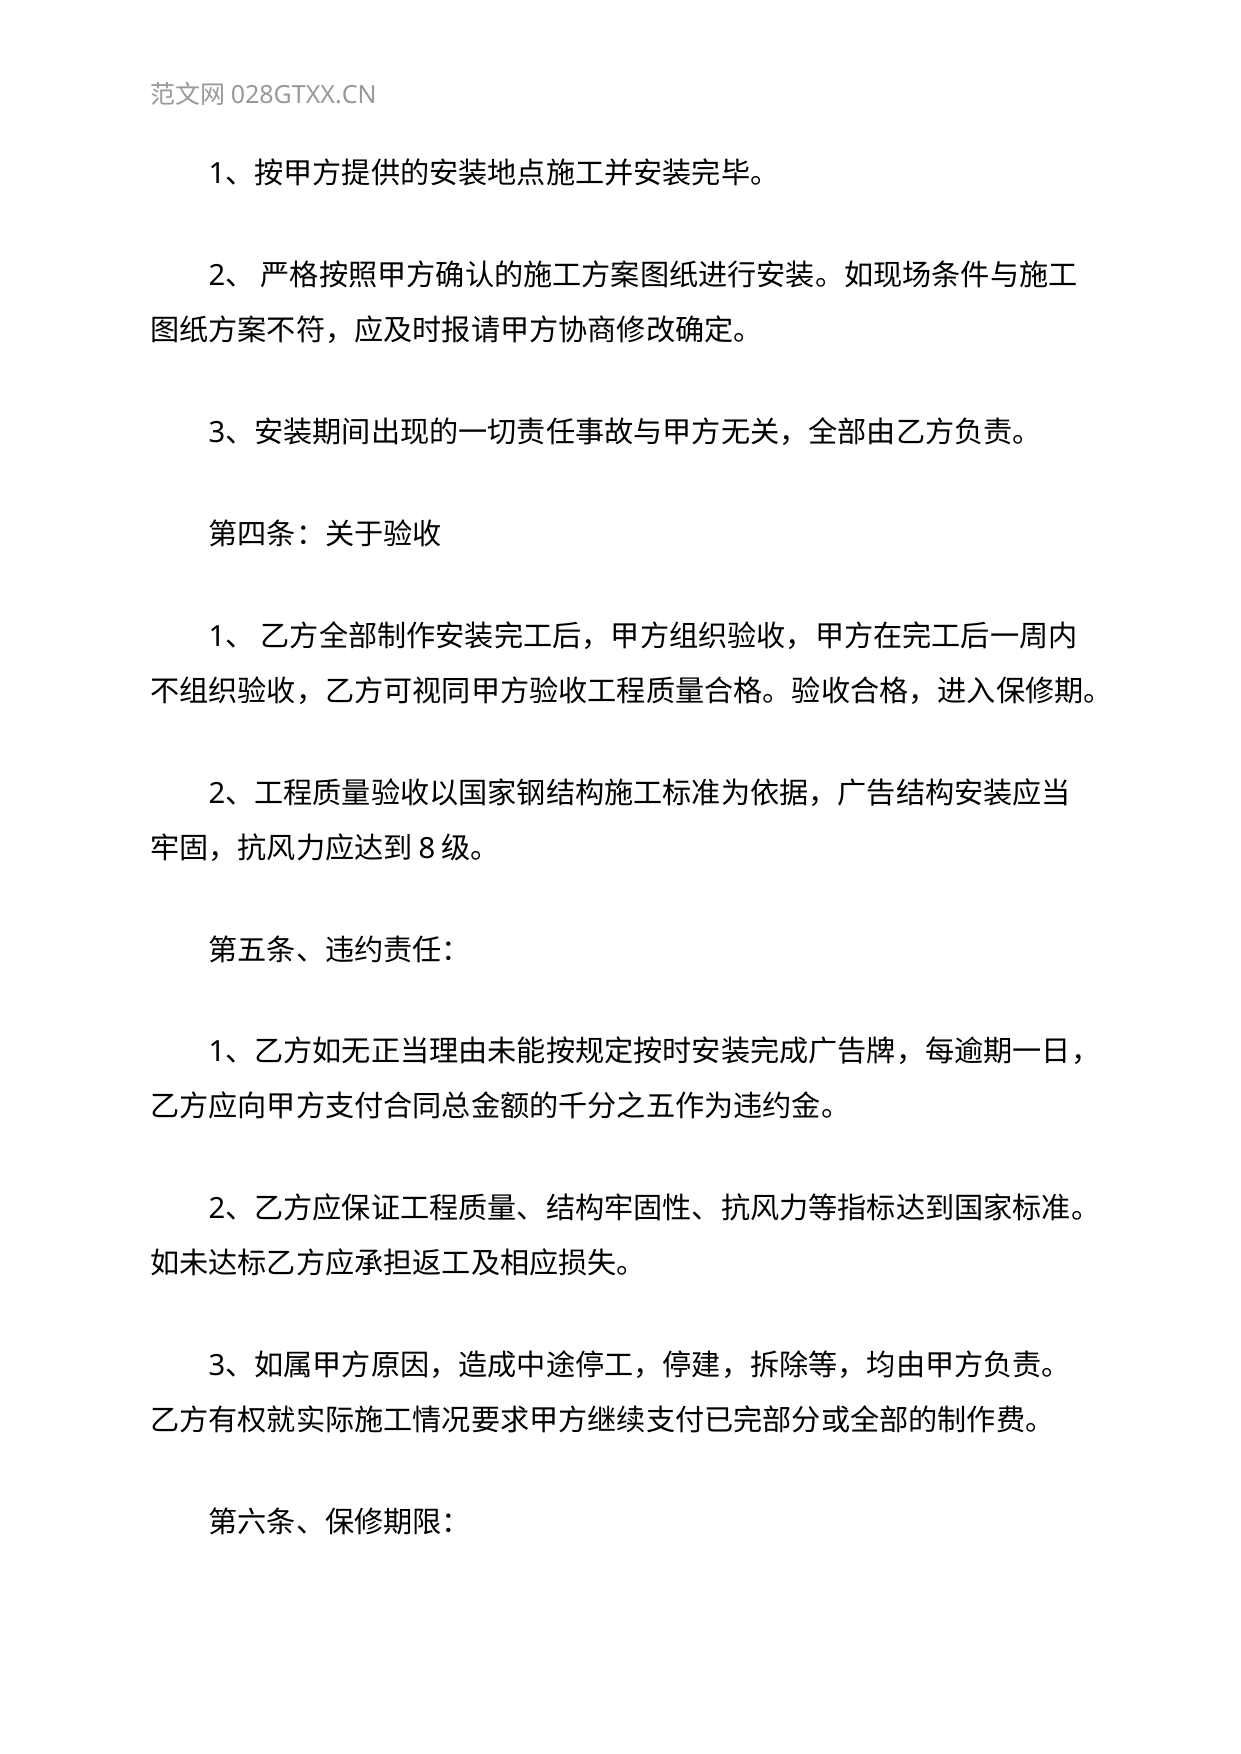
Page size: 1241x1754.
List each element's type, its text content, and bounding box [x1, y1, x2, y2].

text 第四条：关于验收 [150, 511, 1090, 553]
text 2、工程质量验收以国家钢结构施工标准为依据，广告结构安装应当牢固，抗风力应达到8级。 [150, 769, 1090, 867]
text 1、按甲方提供的安装地点施工并安装完毕。 [150, 150, 1090, 192]
text 3、安装期间出现的一切责任事故与甲方无关，全部由乙方负责。 [150, 409, 1090, 451]
text 2、乙方应保证工程质量、结构牢固性、抗风力等指标达到国家标准。如未达标乙方应承担返工及相应损失。 [150, 1185, 1090, 1282]
text 2、 严格按照甲方确认的施工方案图纸进行安装。如现场条件与施工图纸方案不符，应及时报请甲方协商修改确定。 [150, 252, 1090, 349]
text 1、 乙方全部制作安装完工后，甲方组织验收，甲方在完工后一周内不组织验收，乙方可视同甲方验收工程质量合格。验收合格，进入保修期。 [150, 612, 1090, 710]
text 第六条、保修期限： [150, 1498, 1090, 1541]
text 第五条、违约责任： [150, 926, 1090, 968]
text 1、乙方如无正当理由未能按规定按时安装完成广告牌，每逾期一日，乙方应向甲方支付合同总金额的千分之五作为违约金。 [150, 1028, 1090, 1125]
text 3、如属甲方原因，造成中途停工，停建，拆除等，均由甲方负责。乙方有权就实际施工情况要求甲方继续支付已完部分或全部的制作费。 [150, 1342, 1090, 1439]
